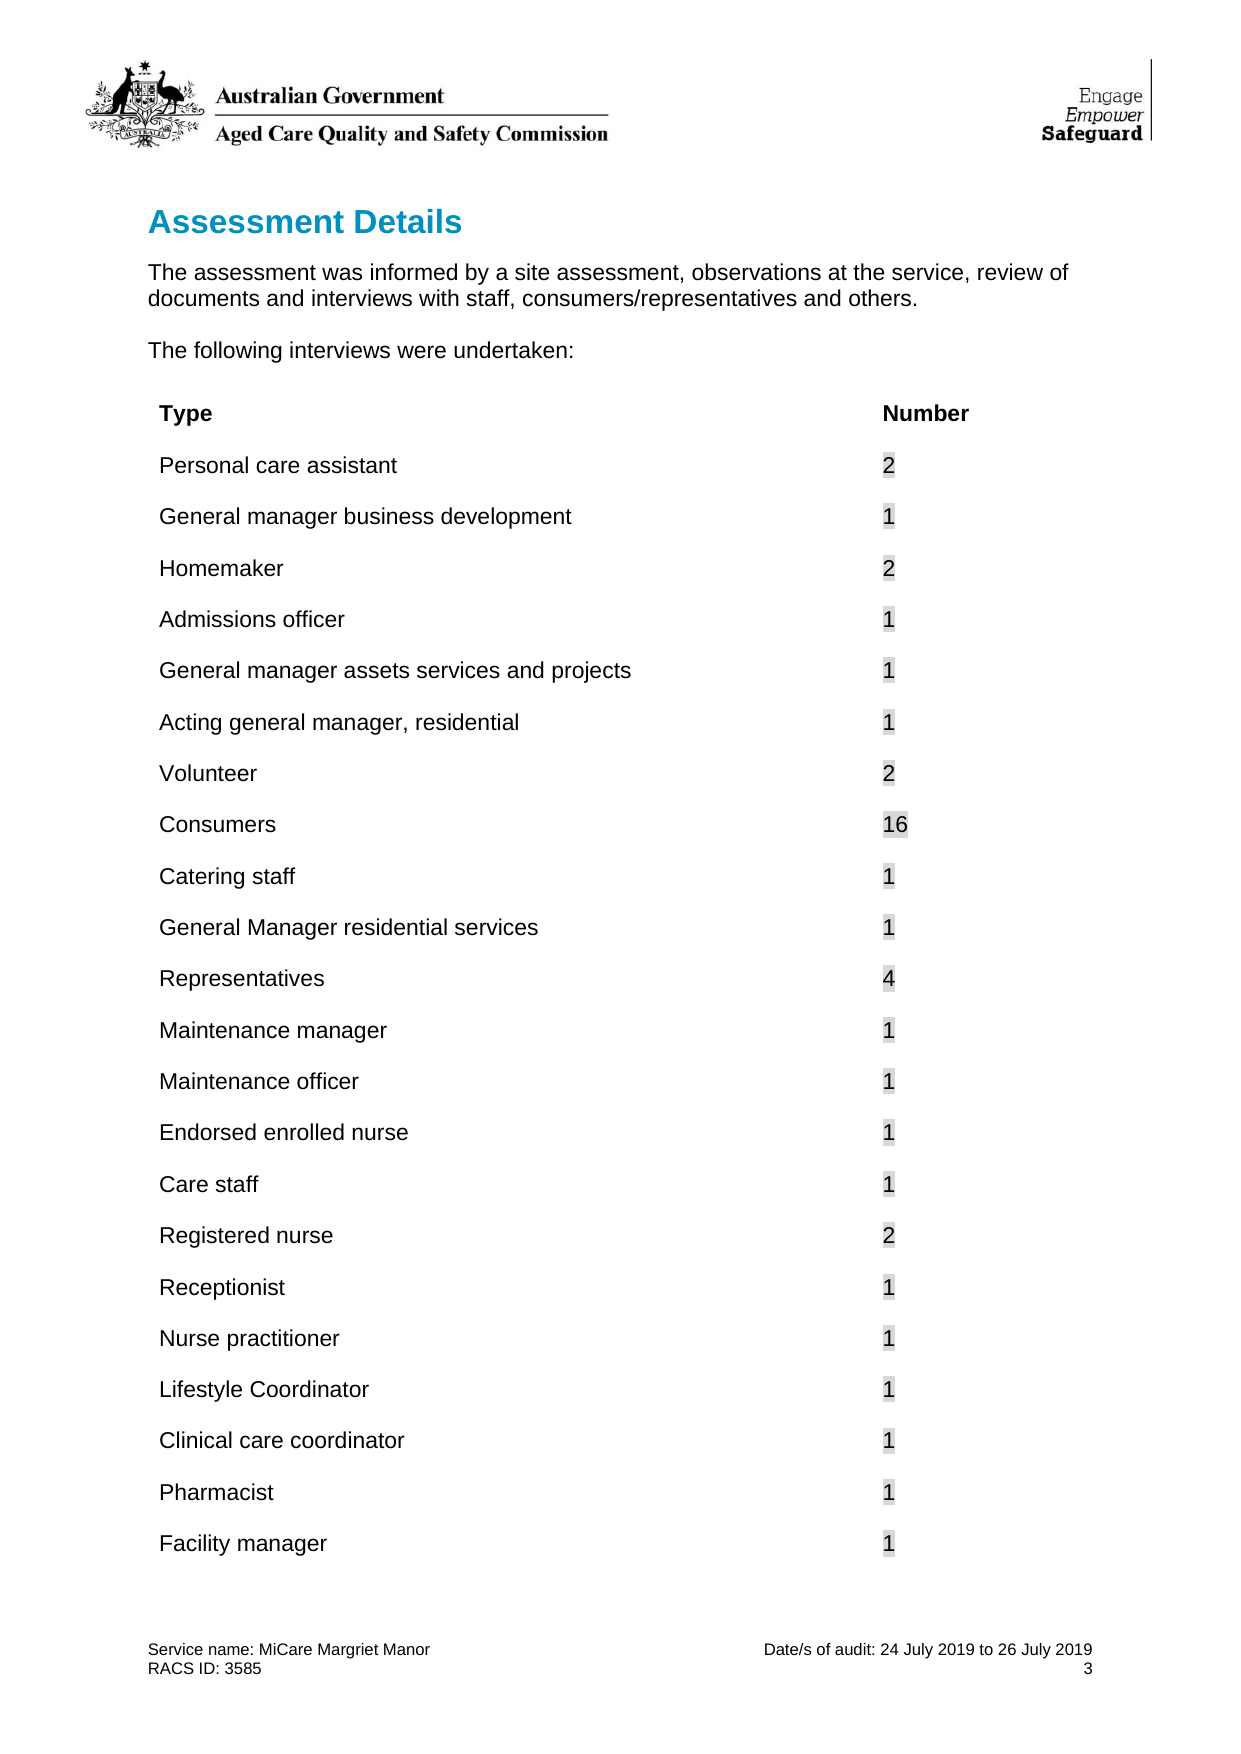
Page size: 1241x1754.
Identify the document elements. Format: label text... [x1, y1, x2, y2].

table_cell Pharmacist [148, 1466, 871, 1518]
table_cell Facility manager [148, 1518, 871, 1569]
table_cell 1 [871, 1158, 1092, 1209]
subtitle Assessment Details [148, 202, 1092, 241]
text The following interviews were undertaken: [148, 337, 1092, 363]
table_cell 1 [871, 696, 1092, 747]
table_cell Consumers [148, 799, 871, 850]
table_cell Volunteer [148, 748, 871, 799]
table_cell 1 [871, 645, 1092, 696]
table_cell 2 [871, 748, 1092, 799]
table_cell 2 [871, 1210, 1092, 1261]
picture [0, 0, 1240, 169]
table_cell 16 [871, 799, 1092, 850]
table_cell Catering staff [148, 850, 871, 901]
table_cell Representatives [148, 953, 871, 1004]
table_cell 1 [871, 1004, 1092, 1056]
table_cell General Manager residential services [148, 901, 871, 953]
table_cell Clinical care coordinator [148, 1415, 871, 1466]
table_cell 1 [871, 1312, 1092, 1364]
table_cell 1 [871, 1415, 1092, 1466]
table_cell Lifestyle Coordinator [148, 1364, 871, 1415]
table_cell Homemaker [148, 542, 871, 593]
table_cell Care staff [148, 1158, 871, 1209]
table_cell 1 [871, 1518, 1092, 1569]
table_cell 1 [871, 1056, 1092, 1107]
table_cell Nurse practitioner [148, 1312, 871, 1364]
table_cell 1 [871, 593, 1092, 645]
table_header Type [148, 388, 871, 439]
table_cell 2 [871, 542, 1092, 593]
table_cell Acting general manager, residential [148, 696, 871, 747]
table_cell Personal care assistant [148, 439, 871, 491]
table_cell Admissions officer [148, 593, 871, 645]
table_cell Registered nurse [148, 1210, 871, 1261]
table_cell General manager business development [148, 491, 871, 542]
table_header Number [871, 388, 1092, 439]
table_cell 1 [871, 491, 1092, 542]
table_cell 1 [871, 1364, 1092, 1415]
table_cell 1 [871, 850, 1092, 901]
table_cell Receptionist [148, 1261, 871, 1312]
table_cell 1 [871, 1466, 1092, 1518]
table_cell Maintenance officer [148, 1056, 871, 1107]
table_cell Maintenance manager [148, 1004, 871, 1056]
table_cell Endorsed enrolled nurse [148, 1107, 871, 1158]
table_cell 2 [871, 439, 1092, 491]
text The assessment was informed by a site assessment, observations at the service, review of documents and interviews with staff, consumers/representatives and others. [148, 259, 1092, 312]
table_cell General manager assets services and projects [148, 645, 871, 696]
table_cell 1 [871, 1107, 1092, 1158]
table_cell 1 [871, 901, 1092, 953]
table_cell 1 [871, 1261, 1092, 1312]
table_cell 4 [871, 953, 1092, 1004]
